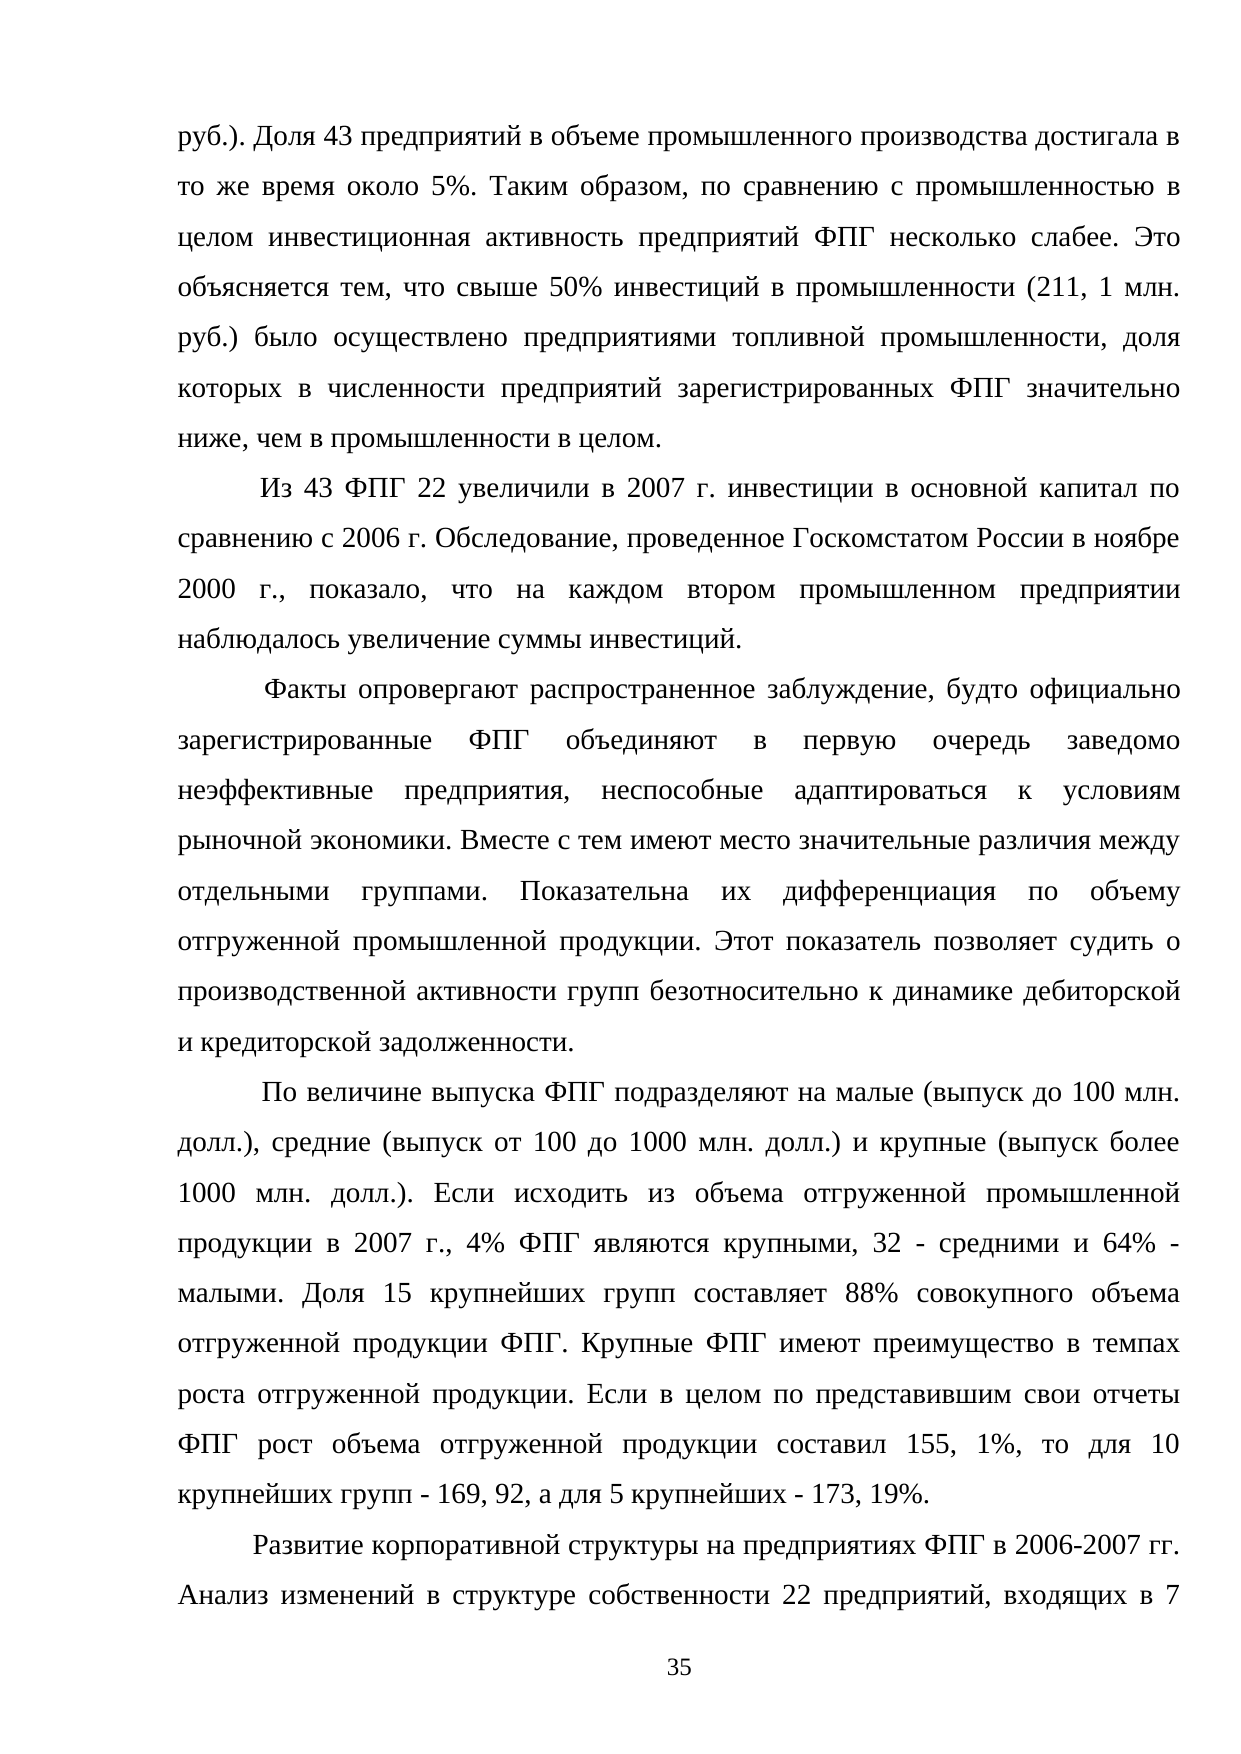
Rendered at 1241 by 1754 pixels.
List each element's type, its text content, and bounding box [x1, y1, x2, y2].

text Факты опровергают распространенное заблуждение, будто официально зарегистрированные ФПГ объединяют в первую очередь заведомо неэффективные предприятия, неспособные адаптироваться к условиям рыночной экономики. Вместе с тем имеют место значительные различия между отдельными группами. Показательна их дифференциация по объему отгруженной промышленной продукции. Этот показатель позволяет судить о производственной активности групп безотносительно к динамике дебиторской и кредиторской задолженности. [177, 672, 1181, 1057]
text Из 43 ФПГ 22 увеличили в 2007 г. инвестиции в основной капитал по сравнению с 2006 г. Обследование, проведенное Госкомстатом России в ноябре 2000 г., показало, что на каждом втором промышленном предприятии наблюдалось увеличение суммы инвестиций. [177, 470, 1181, 655]
text По величине выпуска ФПГ подразделяют на малые (выпуск до 100 млн. долл.), средние (выпуск от 100 до 1000 млн. долл.) и крупные (выпуск более 1000 млн. долл.). Если исходить из объема отгруженной промышленной продукции в 2007 г., 4% ФПГ являются крупными, 32 - средними и 64% - малыми. Доля 15 крупнейших групп составляет 88% совокупного объема отгруженной продукции ФПГ. Крупные ФПГ имеют преимущество в темпах роста отгруженной продукции. Если в целом по представившим свои отчеты ФПГ рост объема отгруженной продукции составил 155, 1%, то для 10 крупнейших групп - 169, 92, а для 5 крупнейших - 173, 19%. [177, 1074, 1181, 1510]
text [177, 118, 1181, 453]
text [177, 1527, 1181, 1611]
